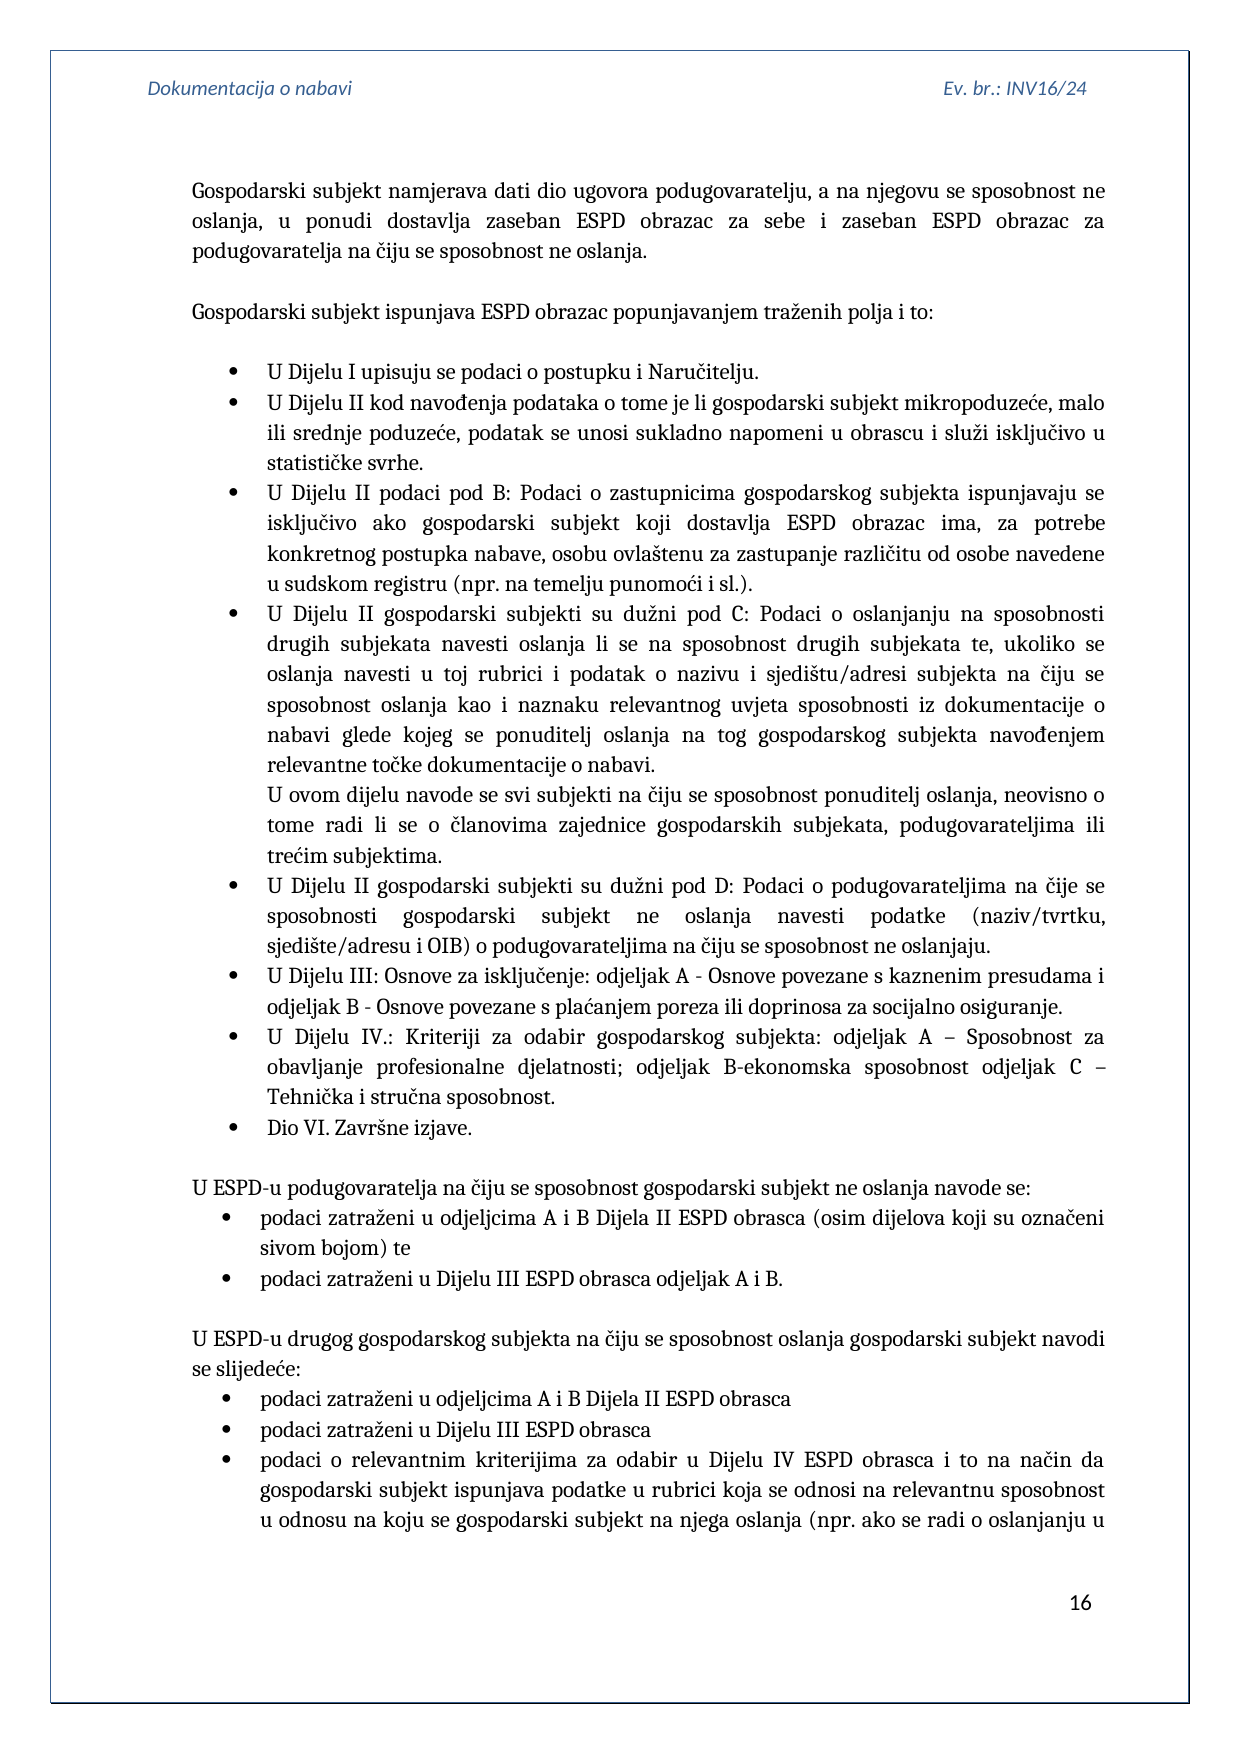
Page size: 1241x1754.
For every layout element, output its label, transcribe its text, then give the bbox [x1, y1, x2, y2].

list U Dijelu I upisuju se podaci o postupku i Naručitelju. [229, 359, 1106, 385]
list podaci zatraženi u Dijelu III ESPD obrasca [222, 1416, 1106, 1443]
list U ovom dijelu navode se svi subjekti na čiju se sposobnost ponuditelj oslanja, neovisno o tome radi li se o članovima zajednice gospodarskih subjekata, podugovarateljima ili trećim subjektima. [267, 782, 1106, 869]
list U Dijelu III: Osnove za isključenje: odjeljak A - Osnove povezane s kaznenim presudama i odjeljak B - Osnove povezane s plaćanjem poreza ili doprinosa za socijalno osiguranje. [229, 963, 1106, 1020]
list Gospodarski subjekt ispunjava ESPD obrazac popunjavanjem traženih polja i to: [192, 299, 1106, 325]
list U Dijelu II gospodarski subjekti su dužni pod C: Podaci o oslanjanju na sposobnosti drugih subjekata navesti oslanja li se na sposobnost drugih subjekata te, ukoliko se oslanja navesti u toj rubrici i podatak o nazivu i sjedištu/adresi subjekta na čiju se sposobnost oslanja kao i naznaku relevantnog uvjeta sposobnosti iz dokumentacije o nabavi glede kojeg se ponuditelj oslanja na tog gospodarskog subjekta navođenjem relevantne točke dokumentacije o nabavi. [229, 601, 1106, 778]
list U Dijelu II gospodarski subjekti su dužni pod D: Podaci o podugovarateljima na čije se sposobnosti gospodarski subjekt ne oslanja navesti podatke (naziv/tvrtku, sjedište/adresu i OIB) o podugovarateljima na čiju se sposobnost ne oslanjaju. [229, 873, 1106, 959]
list U Dijelu II podaci pod B: Podaci o zastupnicima gospodarskog subjekta ispunjavaju se isključivo ako gospodarski subjekt koji dostavlja ESPD obrazac ima, za potrebe konkretnog postupka nabave, osobu ovlaštenu za zastupanje različitu od osobe navedene u sudskom registru (npr. na temelju punomoći i sl.). [229, 480, 1106, 597]
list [222, 1447, 1106, 1533]
list U ESPD-u podugovaratelja na čiju se sposobnost gospodarski subjekt ne oslanja navode se: [192, 1175, 1106, 1201]
list podaci zatraženi u odjeljcima A i B Dijela II ESPD obrasca (osim dijelova koji su označeni sivom bojom) te [222, 1205, 1106, 1261]
list podaci zatraženi u odjeljcima A i B Dijela II ESPD obrasca [222, 1386, 1106, 1412]
list Gospodarski subjekt namjerava dati dio ugovora podugovaratelju, a na njegovu se sposobnost ne oslanja, u ponudi dostavlja zaseban ESPD obrazac za sebe i zaseban ESPD obrazac za podugovaratelja na čiju se sposobnost ne oslanja. [192, 178, 1106, 264]
list U ESPD-u drugog gospodarskog subjekta na čiju se sposobnost oslanja gospodarski subjekt navodi se slijedeće: [192, 1326, 1106, 1382]
list Dio VI. Završne izjave. [229, 1114, 1092, 1141]
list U Dijelu II kod navođenja podataka o tome je li gospodarski subjekt mikropoduzeće, malo ili srednje poduzeće, podatak se unosi sukladno napomeni u obrascu i služi isključivo u statističke svrhe. [229, 389, 1106, 476]
list U Dijelu IV.: Kriteriji za odabir gospodarskog subjekta: odjeljak A – Sposobnost za obavljanje profesionalne djelatnosti; odjeljak B-ekonomska sposobnost odjeljak C – Tehnička i stručna sposobnost. [229, 1024, 1106, 1110]
list podaci zatraženi u Dijelu III ESPD obrasca odjeljak A i B. [222, 1265, 1106, 1292]
